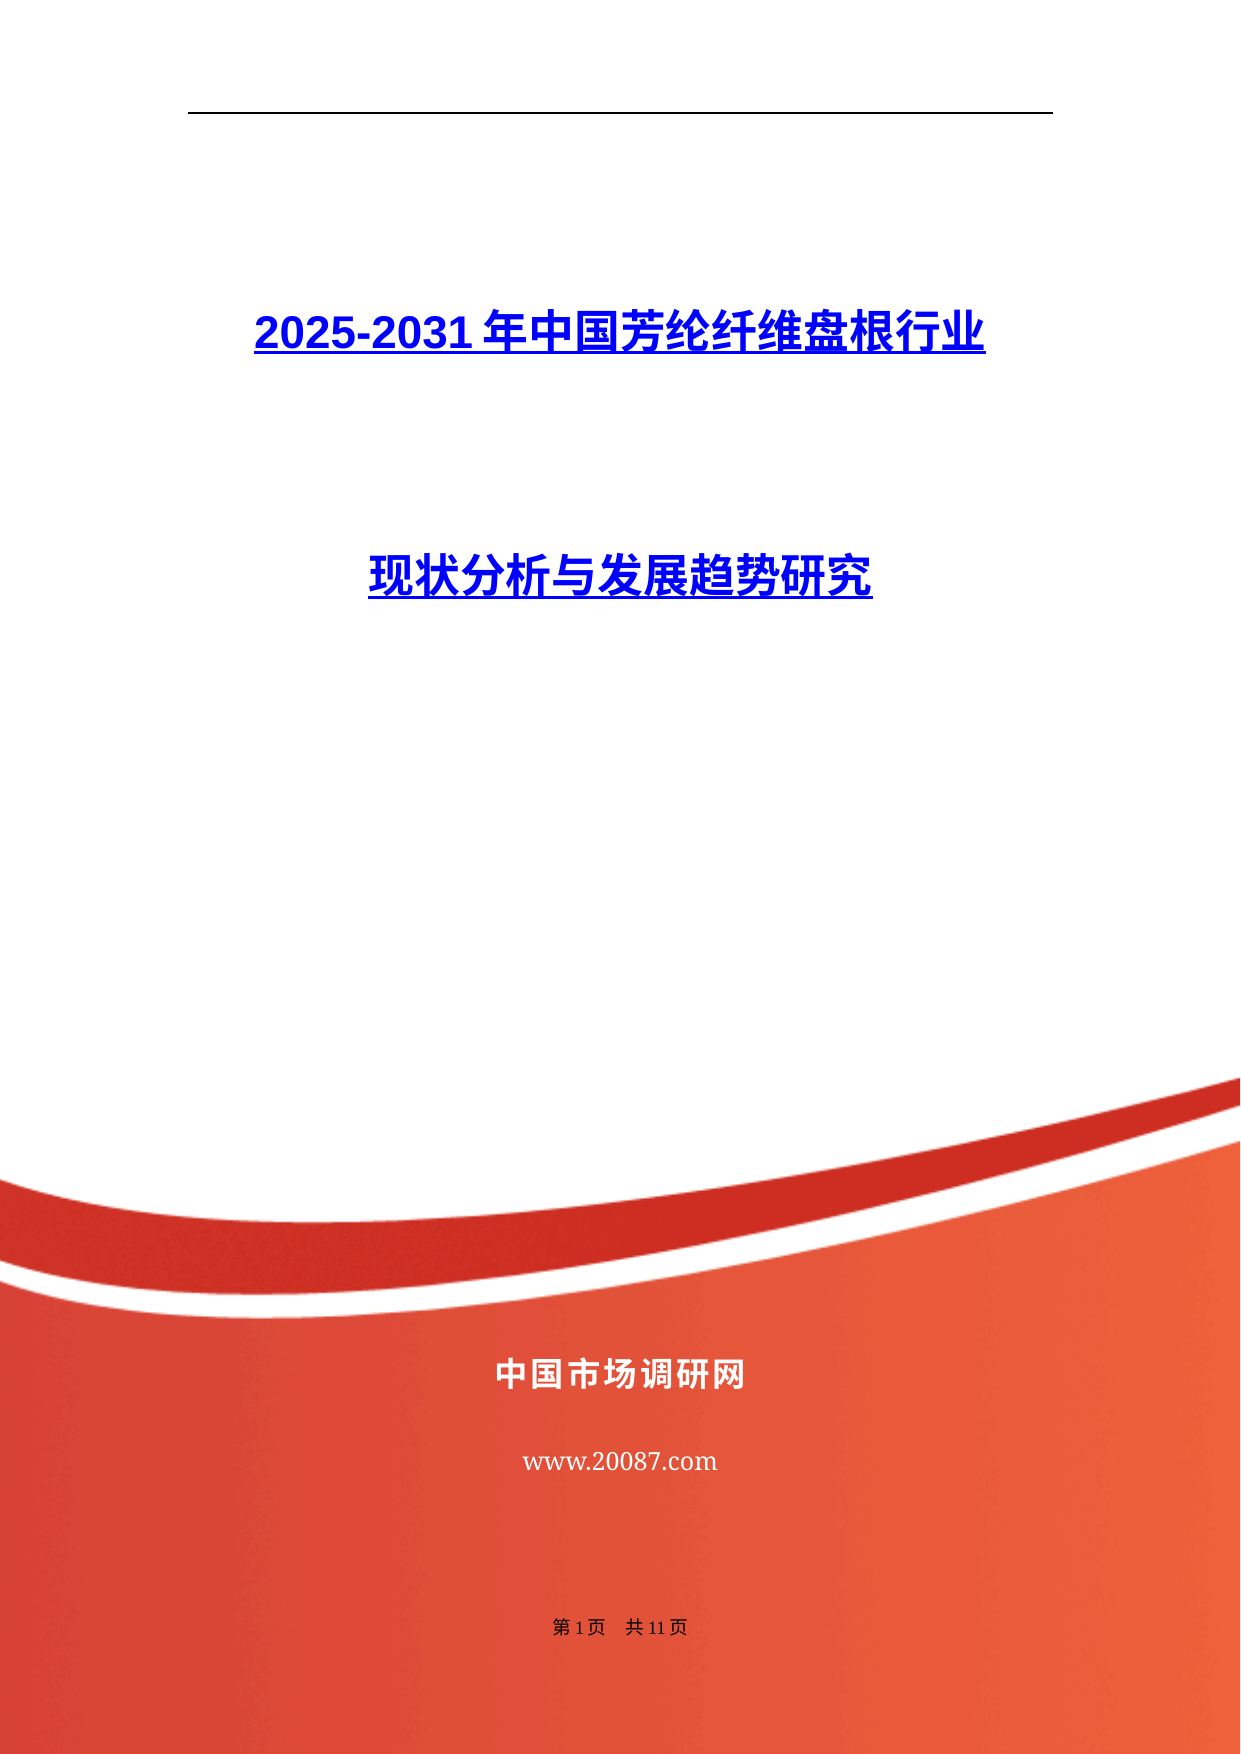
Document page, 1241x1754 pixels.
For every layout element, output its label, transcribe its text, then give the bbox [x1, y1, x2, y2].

subtitle 中国市场调研网 [187, 1339, 1053, 1404]
table_header 2025-2031年中国芳纶纤维盘根行业现状分析与发展趋势研究 [188, 207, 1053, 773]
text www.20087.com [187, 1428, 1053, 1493]
picture [0, 1006, 1241, 1754]
